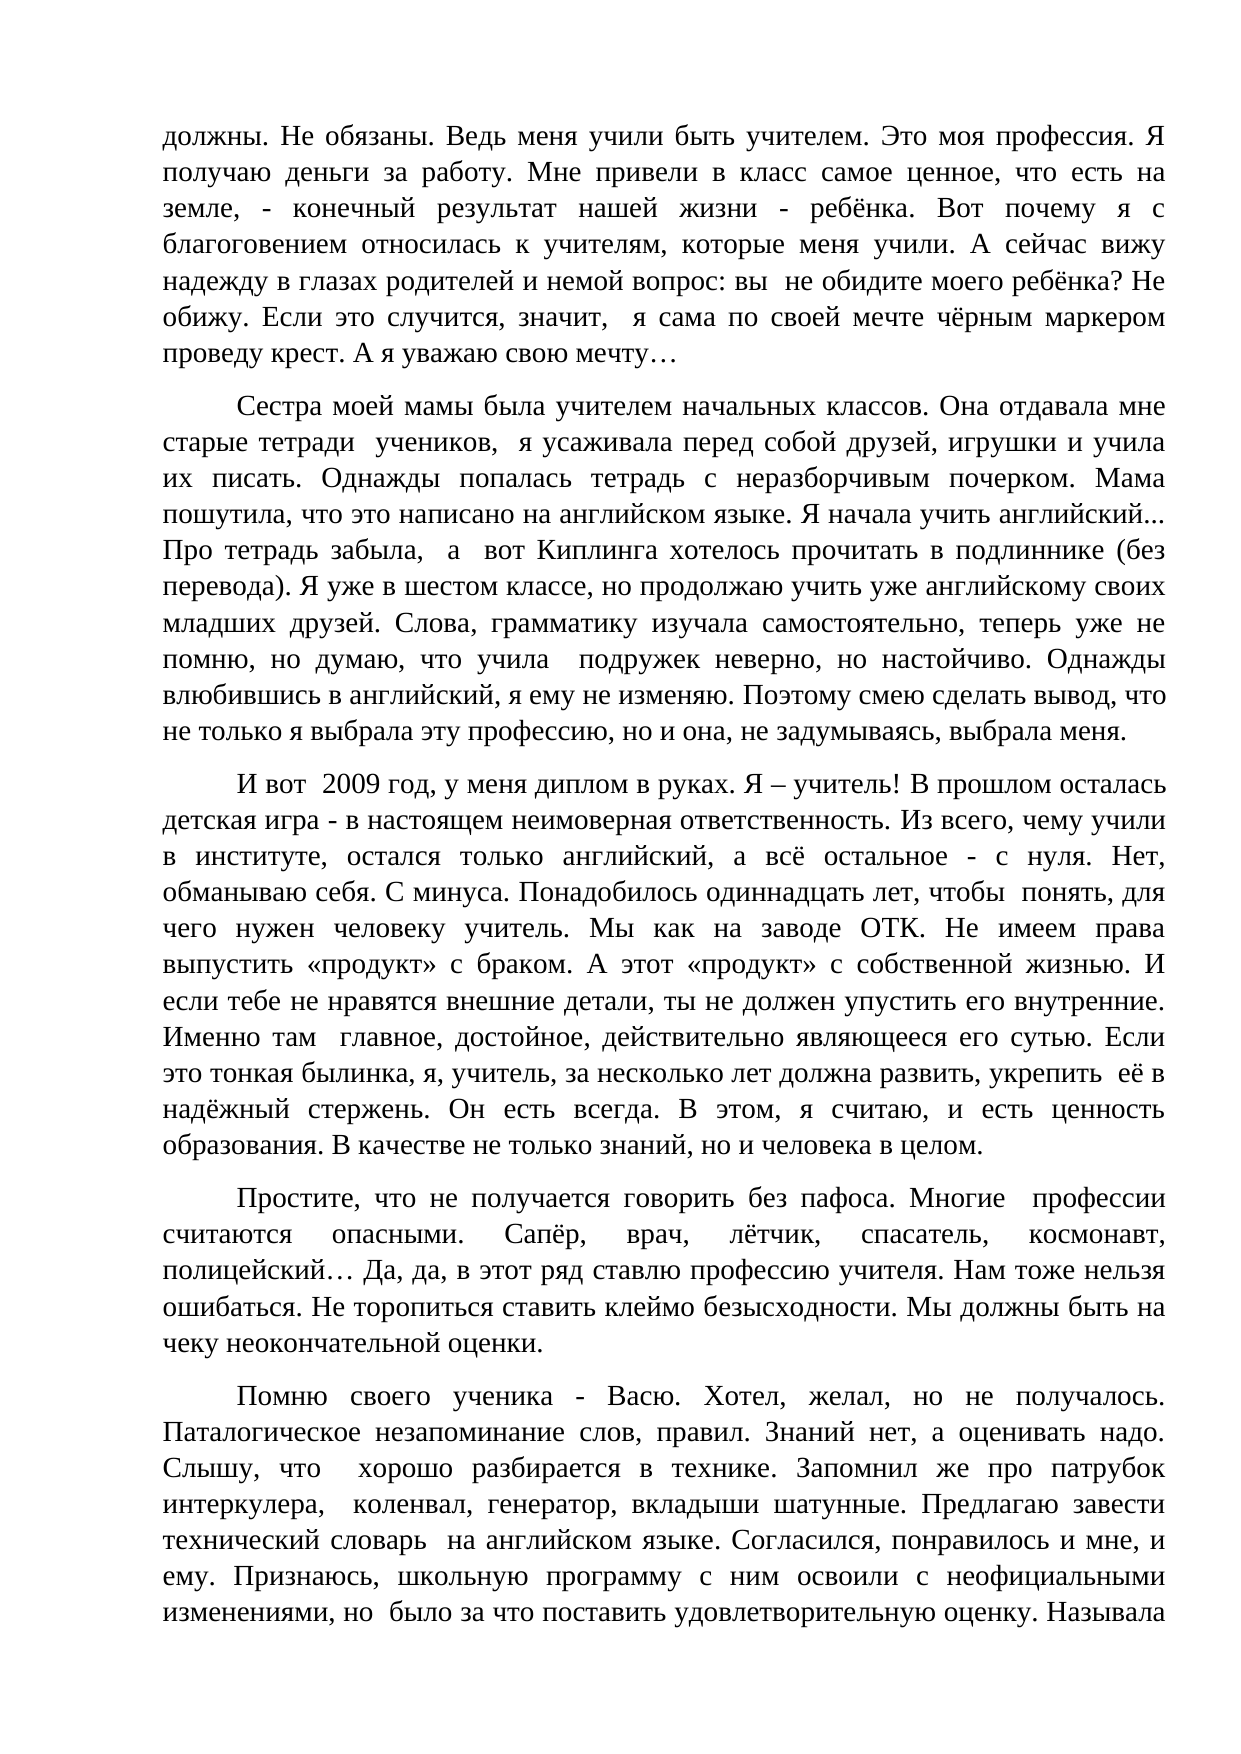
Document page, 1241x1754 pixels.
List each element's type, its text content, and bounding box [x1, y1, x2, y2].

text Сестра моей мамы была учителем начальных классов. Она отдавала мне старые тетради учеников, я усаживала перед собой друзей, игрушки и учила их писать. Однажды попалась тетрадь с неразборчивым почерком. Мама пошутила, что это написано на английском языке. Я начала учить английский... Про тетрадь забыла, а вот Киплинга хотелось прочитать в подлиннике (без перевода). Я уже в шестом классе, но продолжаю учить уже английскому своих младших друзей. Слова, грамматику изучала самостоятельно, теперь уже не помню, но думаю, что учила подружек неверно, но настойчиво. Однажды влюбившись в английский, я ему не изменяю. Поэтому смею сделать вывод, что не только я выбрала эту профессию, но и она, не задумываясь, выбрала меня. [162, 388, 1167, 747]
text Простите, что не получается говорить без пафоса. Многие профессии считаются опасными. Сапёр, врач, лётчик, спасатель, космонавт, полицейский… Да, да, в этот ряд ставлю профессию учителя. Нам тоже нельзя ошибаться. Не торопиться ставить клеймо безысходности. Мы должны быть на чеку неокончательной оценки. [162, 1180, 1167, 1358]
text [162, 1378, 1167, 1628]
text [162, 118, 1167, 368]
text И вот 2009 год, у меня диплом в руках. Я – учитель! В прошлом осталась детская игра - в настоящем неимоверная ответственность. Из всего, чему учили в институте, остался только английский, а всё остальное - с нуля. Нет, обманываю себя. С минуса. Понадобилось одиннадцать лет, чтобы понять, для чего нужен человеку учитель. Мы как на заводе ОТК. Не имеем права выпустить «продукт» с браком. А этот «продукт» с собственной жизнью. И если тебе не нравятся внешние детали, ты не должен упустить его внутренние. Именно там главное, достойное, действительно являющееся его сутью. Если это тонкая былинка, я, учитель, за несколько лет должна развить, укрепить её в надёжный стержень. Он есть всегда. В этом, я считаю, и есть ценность образования. В качестве не только знаний, но и человека в целом. [162, 766, 1167, 1161]
